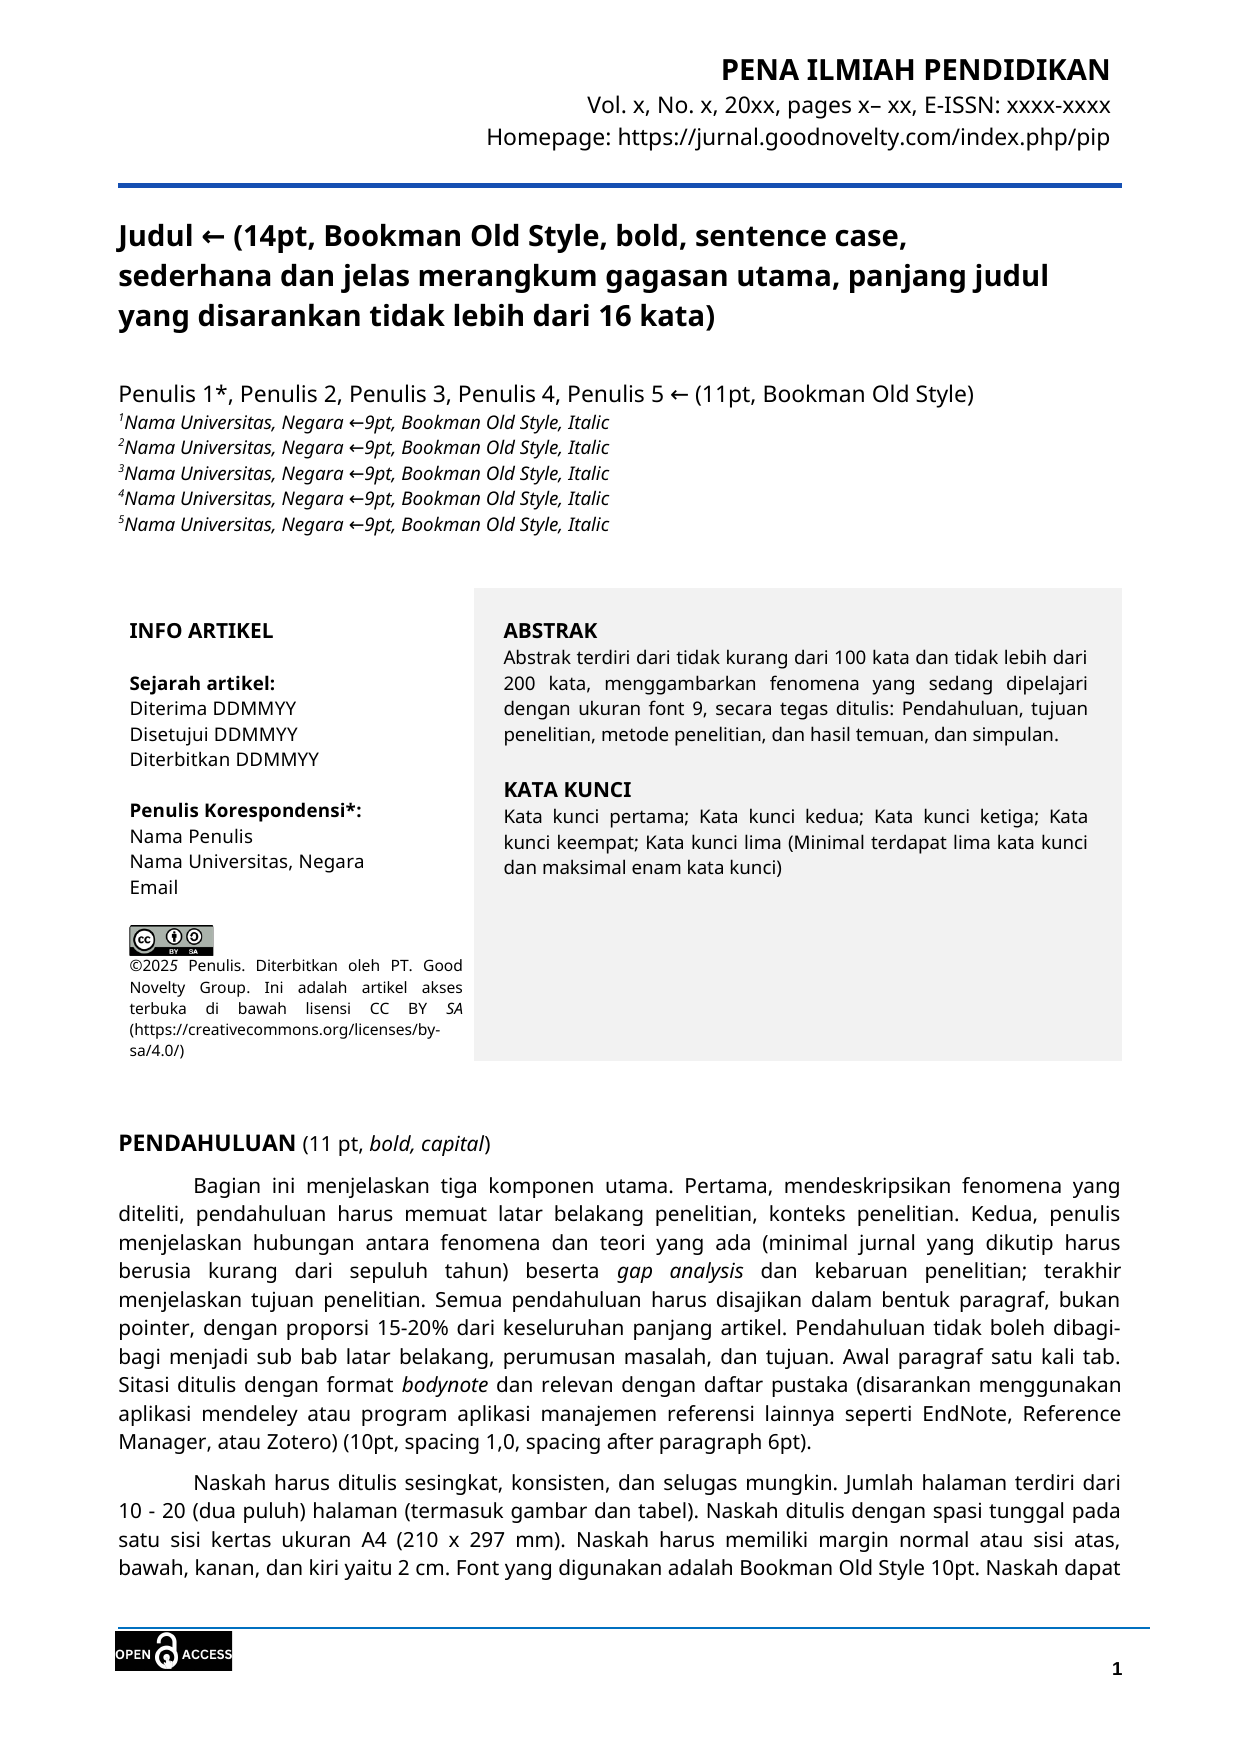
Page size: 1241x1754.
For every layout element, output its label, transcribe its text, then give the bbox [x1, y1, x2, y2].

text 5Nama Universitas, Negara ←9pt, Bookman Old Style, Italic [118, 511, 1122, 537]
text PENDAHULUAN (11 pt, bold, capital) [118, 1127, 1122, 1159]
title Judul ← (14pt, Bookman Old Style, bold, sentence case, [118, 216, 1122, 255]
text sederhana dan jelas merangkum gagasan utama, panjang judul yang disarankan tidak lebih dari 16 kata) [118, 255, 1122, 335]
text Penulis 1*, Penulis 2, Penulis 3, Penulis 4, Penulis 5 ← (11pt, Bookman Old Style) [118, 378, 1122, 409]
table_header INFO ARTIKEL Sejarah artikel: Diterima DDMMYY Disetujui DDMMYY Diterbitkan DDMMYY Penulis Korespondensi*: Nama Penulis Nama Universitas, Negara Email ©2025 Penulis. Diterbitkan oleh PT. Good Novelty Group. Ini adalah artikel akses terbuka di bawah lisensi CC BY SA (https://creativecommons.org/licenses/by-sa/4.0/) [118, 588, 474, 1061]
text 3Nama Universitas, Negara ←9pt, Bookman Old Style, Italic [118, 460, 1122, 486]
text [118, 1468, 1122, 1582]
text Bagian ini menjelaskan tiga komponen utama. Pertama, mendeskripsikan fenomena yang diteliti, pendahuluan harus memuat latar belakang penelitian, konteks penelitian. Kedua, penulis menjelaskan hubungan antara fenomena dan teori yang ada (minimal jurnal yang dikutip harus berusia kurang dari sepuluh tahun) beserta gap analysis dan kebaruan penelitian; terakhir menjelaskan tujuan penelitian. Semua pendahuluan harus disajikan dalam bentuk paragraf, bukan pointer, dengan proporsi 15-20% dari keseluruhan panjang artikel. Pendahuluan tidak boleh dibagi-bagi menjadi sub bab latar belakang, perumusan masalah, dan tujuan. Awal paragraf satu kali tab. Sitasi ditulis dengan format bodynote dan relevan dengan daftar pustaka (disarankan menggunakan aplikasi mendeley atau program aplikasi manajemen referensi lainnya seperti EndNote, Reference Manager, atau Zotero) (10pt, spacing 1,0, spacing after paragraph 6pt). [118, 1171, 1122, 1456]
picture [115, 1631, 233, 1671]
text 1Nama Universitas, Negara ←9pt, Bookman Old Style, Italic [118, 409, 1122, 435]
text 2Nama Universitas, Negara ←9pt, Bookman Old Style, Italic [118, 435, 1122, 460]
text 4Nama Universitas, Negara ←9pt, Bookman Old Style, Italic [118, 486, 1122, 511]
picture [129, 925, 214, 956]
table_header ABSTRAK Abstrak terdiri dari tidak kurang dari 100 kata dan tidak lebih dari 200 kata, menggambarkan fenomena yang sedang dipelajari dengan ukuran font 9, secara tegas ditulis: Pendahuluan, tujuan penelitian, metode penelitian, dan hasil temuan, dan simpulan. KATA KUNCI Kata kunci pertama; Kata kunci kedua; Kata kunci ketiga; Kata kunci keempat; Kata kunci lima (Minimal terdapat lima kata kunci dan maksimal enam kata kunci) [474, 588, 1122, 1061]
